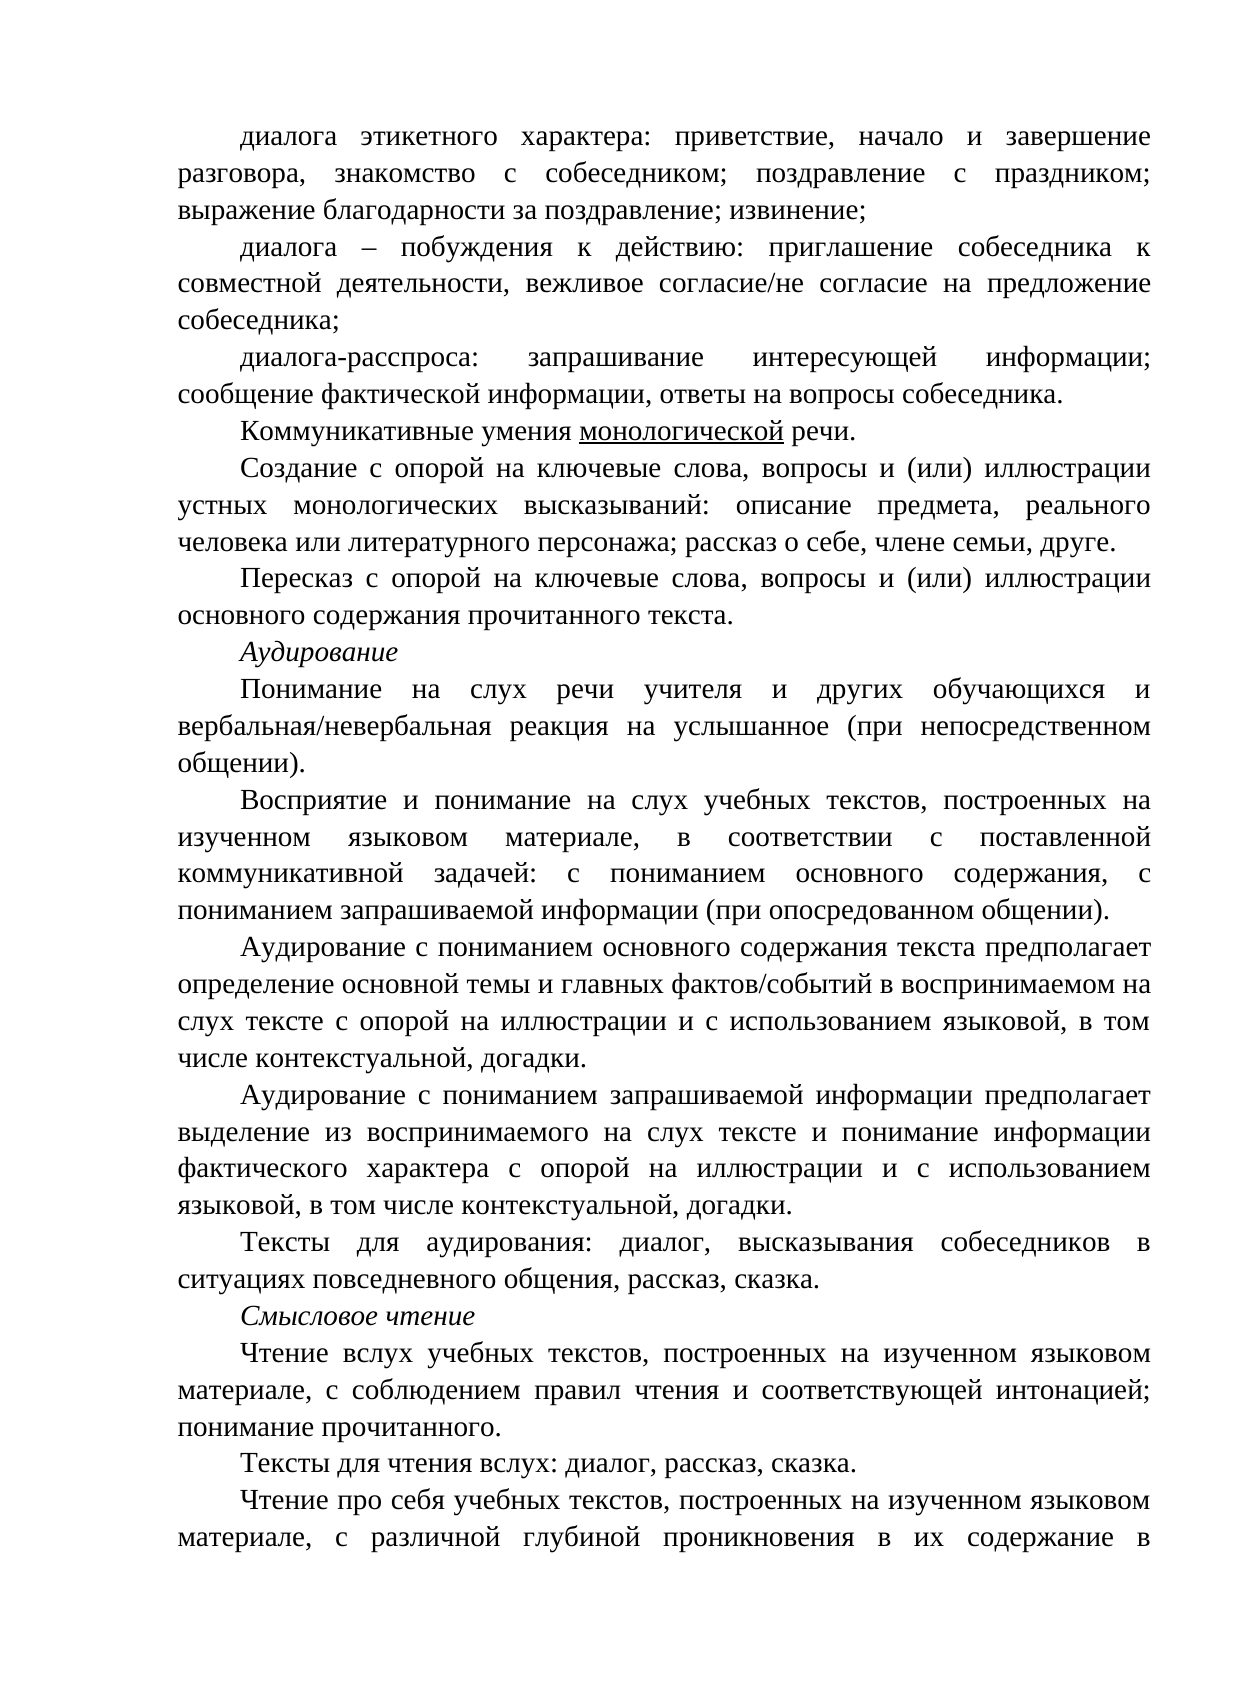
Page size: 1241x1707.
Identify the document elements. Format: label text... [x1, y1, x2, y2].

text Создание с опорой на ключевые слова, вопросы и (или) иллюстрации устных монологических высказываний: описание предмета, реального человека или литературного персонажа; рассказ о себе, члене семьи, друге. [177, 450, 1152, 557]
text диалога-расспроса: запрашивание интересующей информации; сообщение фактической информации, ответы на вопросы собеседника. [177, 339, 1152, 410]
text Восприятие и понимание на слух учебных текстов, построенных на изученном языковом материале, в соответствии с поставленной коммуникативной задачей: с пониманием основного содержания, с пониманием запрашиваемой информации (при опосредованном общении). [177, 782, 1152, 926]
text Тексты для аудирования: диалог, высказывания собеседников в ситуациях повседневного общения, рассказ, сказка. [177, 1224, 1152, 1295]
text Чтение вслух учебных текстов, построенных на изученном языковом материале, с соблюдением правил чтения и соответствующей интонацией; понимание прочитанного. [177, 1335, 1152, 1442]
text Смысловое чтение [177, 1298, 1152, 1332]
text Аудирование с пониманием запрашиваемой информации предполагает выделение из воспринимаемого на слух тексте и понимание информации фактического характера с опорой на иллюстрации и с использованием языковой, в том числе контекстуальной, догадки. [177, 1077, 1152, 1221]
text диалога этикетного характера: приветствие, начало и завершение разговора, знакомство с собеседником; поздравление с праздником; выражение благодарности за поздравление; извинение; [177, 118, 1152, 225]
text диалога – побуждения к действию: приглашение собеседника к совместной деятельности, вежливое согласие/не согласие на предложение собеседника; [177, 229, 1152, 336]
text Тексты для чтения вслух: диалог, рассказ, сказка. [177, 1446, 1152, 1479]
text Коммуникативные умения монологической речи. [177, 413, 1152, 447]
text Аудирование [177, 634, 1152, 668]
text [177, 1482, 1152, 1553]
text Аудирование с пониманием основного содержания текста предполагает определение основной темы и главных фактов/событий в воспринимаемом на слух тексте с опорой на иллюстрации и с использованием языковой, в том числе контекстуальной, догадки. [177, 929, 1152, 1073]
text Пересказ с опорой на ключевые слова, вопросы и (или) иллюстрации основного содержания прочитанного текста. [177, 561, 1152, 631]
text Понимание на слух речи учителя и других обучающихся и вербальная/невербальная реакция на услышанное (при непосредственном общении). [177, 671, 1152, 778]
